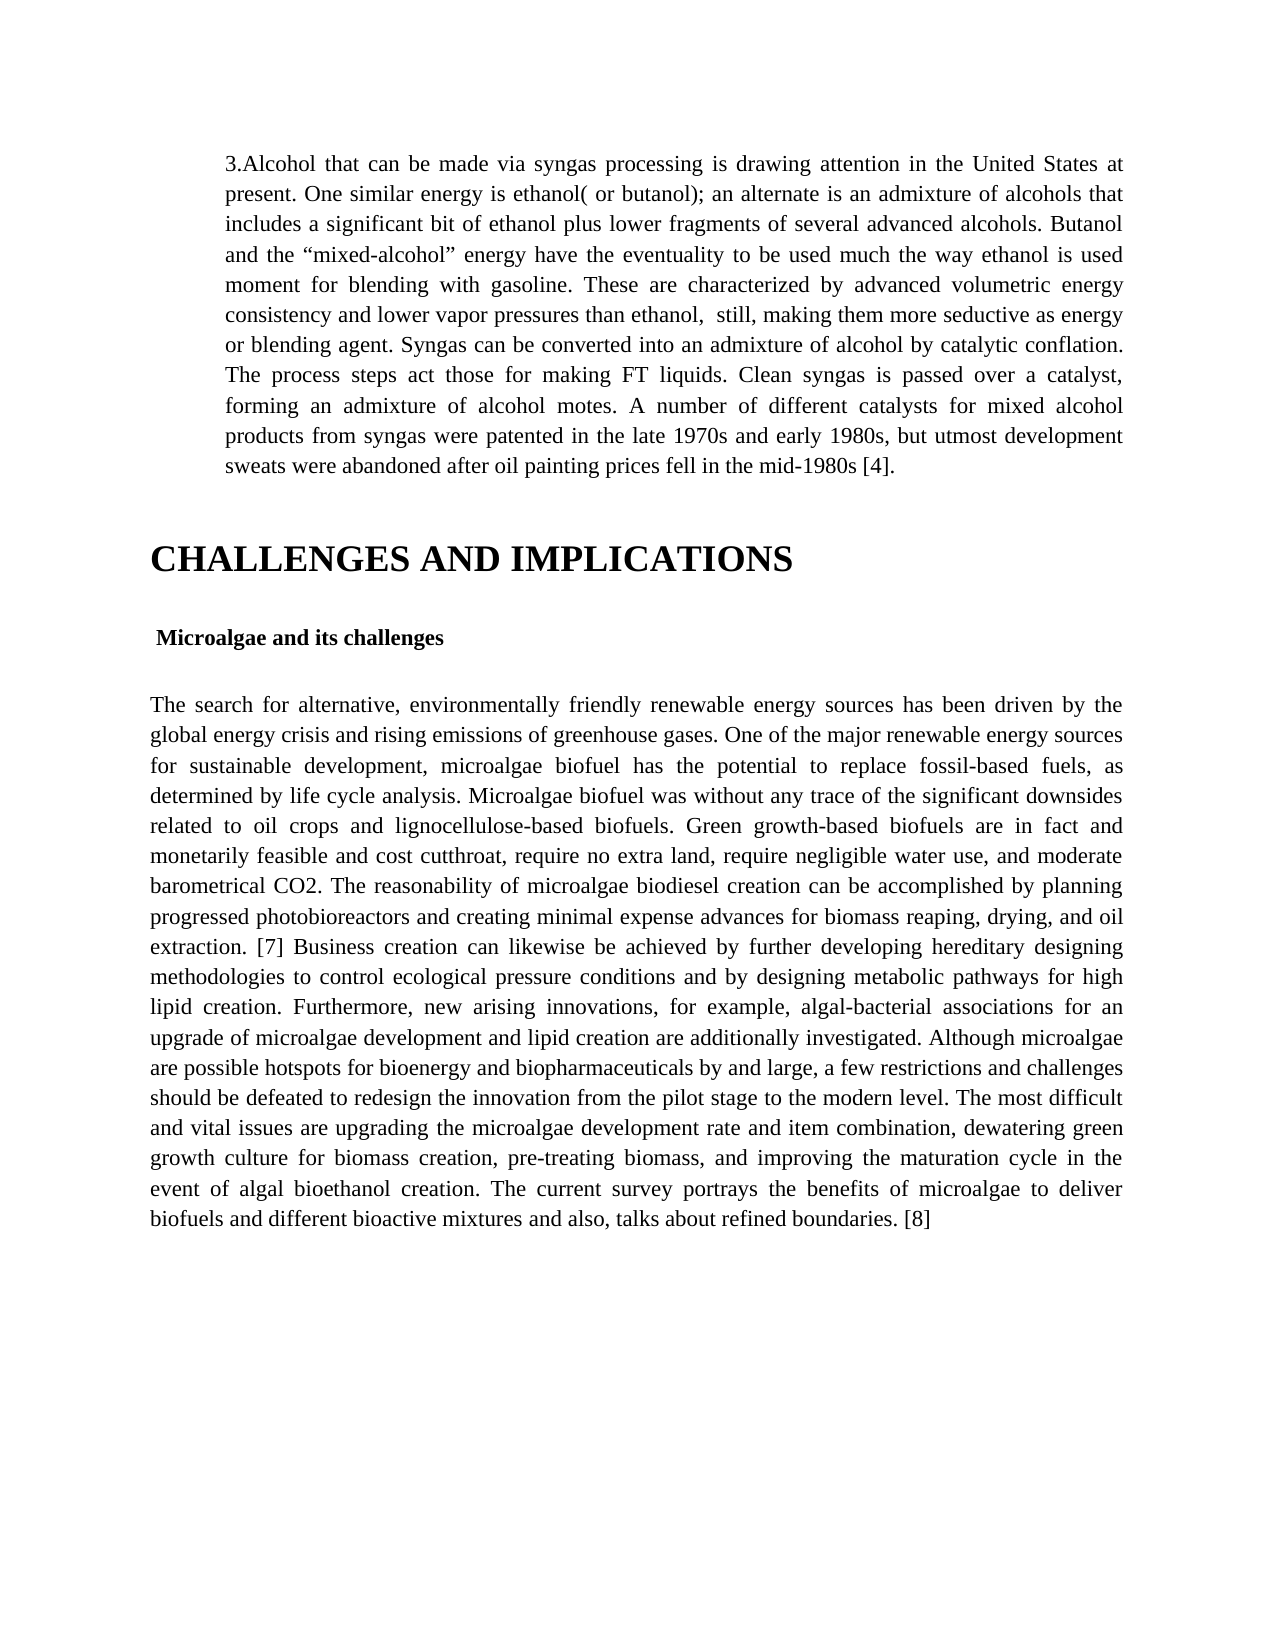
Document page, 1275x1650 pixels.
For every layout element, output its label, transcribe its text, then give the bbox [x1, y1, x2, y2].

text CHALLENGES AND IMPLICATIONS [150, 536, 1125, 579]
text Microalgae and its challenges [150, 623, 1125, 650]
text 3.Alcohol that can be made via syngas processing is drawing attention in the United States at present. One similar energy is ethanol( or butanol); an alternate is an admixture of alcohols that includes a significant bit of ethanol plus lower fragments of several advanced alcohols. Butanol and the “mixed-alcohol” energy have the eventuality to be used much the way ethanol is used moment for blending with gasoline. These are characterized by advanced volumetric energy consistency and lower vapor pressures than ethanol, still, making them more seductive as energy or blending agent. Syngas can be converted into an admixture of alcohol by catalytic conflation. The process steps act those for making FT liquids. Clean syngas is passed over a catalyst, forming an admixture of alcohol motes. A number of different catalysts for mixed alcohol products from syngas were patented in the late 1970s and early 1980s, but utmost development sweats were abandoned after oil painting prices fell in the mid-1980s [4]. [225, 150, 1125, 478]
text The search for alternative, environmentally friendly renewable energy sources has been driven by the global energy crisis and rising emissions of greenhouse gases. One of the major renewable energy sources for sustainable development, microalgae biofuel has the potential to replace fossil-based fuels, as determined by life cycle analysis. Microalgae biofuel was without any trace of the significant downsides related to oil crops and lignocellulose-based biofuels. Green growth-based biofuels are in fact and monetarily feasible and cost cutthroat, require no extra land, require negligible water use, and moderate barometrical CO2. The reasonability of microalgae biodiesel creation can be accomplished by planning progressed photobioreactors and creating minimal expense advances for biomass reaping, drying, and oil extraction. [7] Business creation can likewise be achieved by further developing hereditary designing methodologies to control ecological pressure conditions and by designing metabolic pathways for high lipid creation. Furthermore, new arising innovations, for example, algal-bacterial associations for an upgrade of microalgae development and lipid creation are additionally investigated. Although microalgae are possible hotspots for bioenergy and biopharmaceuticals by and large, a few restrictions and challenges should be defeated to redesign the innovation from the pilot stage to the modern level. The most difficult and vital issues are upgrading the microalgae development rate and item combination, dewatering green growth culture for biomass creation, pre-treating biomass, and improving the maturation cycle in the event of algal bioethanol creation. The current survey portrays the benefits of microalgae to deliver biofuels and different bioactive mixtures and also, talks about refined boundaries. [8] [150, 691, 1125, 1231]
